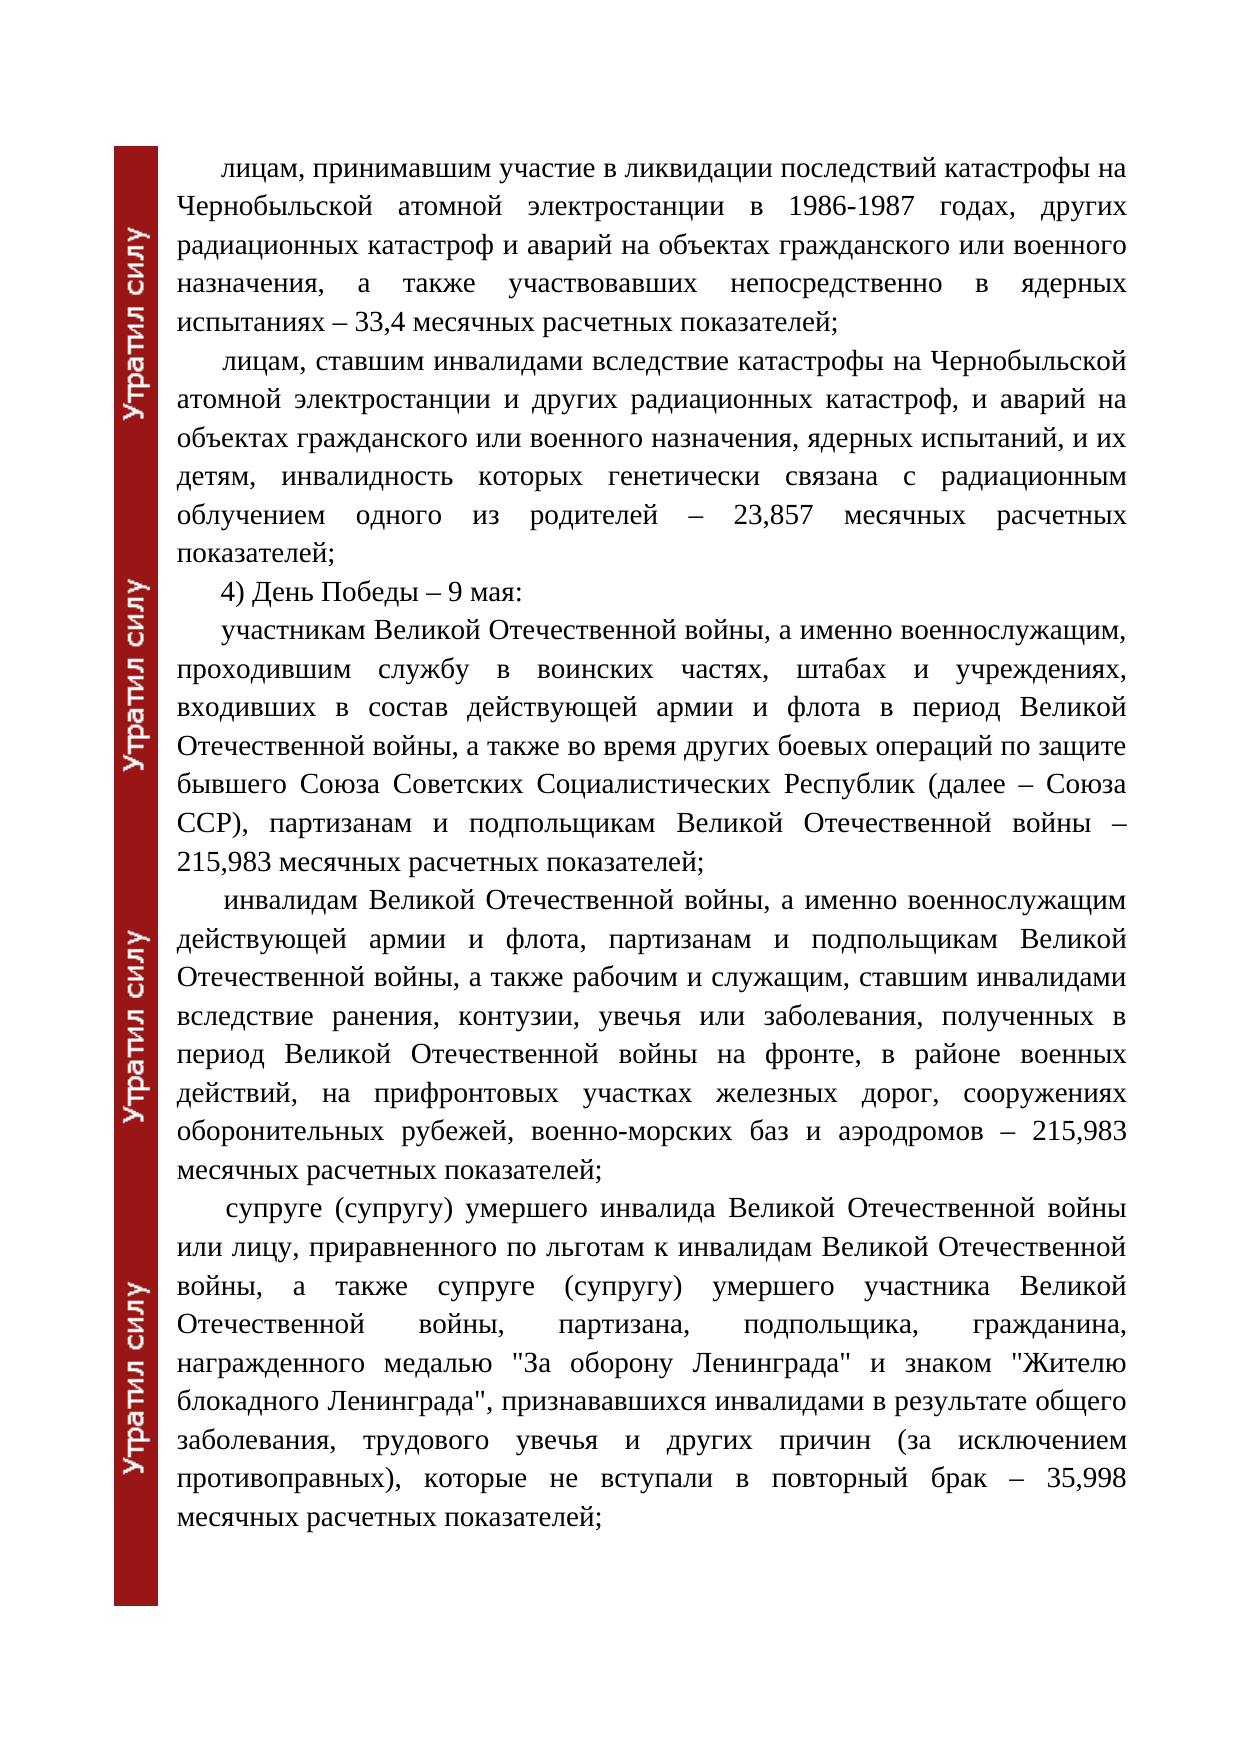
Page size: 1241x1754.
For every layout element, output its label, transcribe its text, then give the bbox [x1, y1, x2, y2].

picture [114, 338, 158, 343]
picture [114, 607, 158, 612]
picture [114, 877, 158, 882]
text 4) День Победы – 9 мая: [112, 574, 1128, 607]
picture [114, 1532, 158, 1606]
picture [114, 146, 158, 150]
text лицам, ставшим инвалидами вследствие катастрофы на Чернобыльской атомной электростанции и других радиационных катастроф, и аварий на объектах гражданского или военного назначения, ядерных испытаний, и их детям, инвалидность которых генетически связана с радиационным облучением одного из родителей – 23,857 месячных расчетных показателей; [112, 343, 1128, 569]
text участникам Великой Отечественной войны, а именно военнослужащим, проходившим службу в воинских частях, штабах и учреждениях, входивших в состав действующей армии и флота в период Великой Отечественной войны, а также во время других боевых операций по защите бывшего Союза Советских Социалистических Республик (далее – Союза ССР), партизанам и подпольщикам Великой Отечественной войны – 215,983 месячных расчетных показателей; [112, 612, 1128, 877]
text инвалидам Великой Отечественной войны, а именно военнослужащим действующей армии и флота, партизанам и подпольщикам Великой Отечественной войны, а также рабочим и служащим, ставшим инвалидами вследствие ранения, контузии, увечья или заболевания, полученных в период Великой Отечественной войны на фронте, в районе военных действий, на прифронтовых участках железных дорог, сооружениях оборонительных рубежей, военно-морских баз и аэродромов – 215,983 месячных расчетных показателей; [112, 882, 1128, 1186]
picture [114, 569, 158, 574]
picture [114, 1186, 158, 1191]
text супруге (супругу) умершего инвалида Великой Отечественной войны или лицу, приравненного по льготам к инвалидам Великой Отечественной войны, а также супруге (супругу) умершего участника Великой Отечественной войны, партизана, подпольщика, гражданина, награжденного медалью "За оборону Ленинграда" и знаком "Жителю блокадного Ленинграда", признававшихся инвалидами в результате общего заболевания, трудового увечья и других причин (за исключением противоправных), которые не вступали в повторный брак – 35,998 месячных расчетных показателей; [112, 1191, 1128, 1532]
text лицам, принимавшим участие в ликвидации последствий катастрофы на Чернобыльской атомной электростанции в 1986-1987 годах, других радиационных катастроф и аварий на объектах гражданского или военного назначения, а также участвовавших непосредственно в ядерных испытаниях – 33,4 месячных расчетных показателей; [112, 150, 1128, 338]
